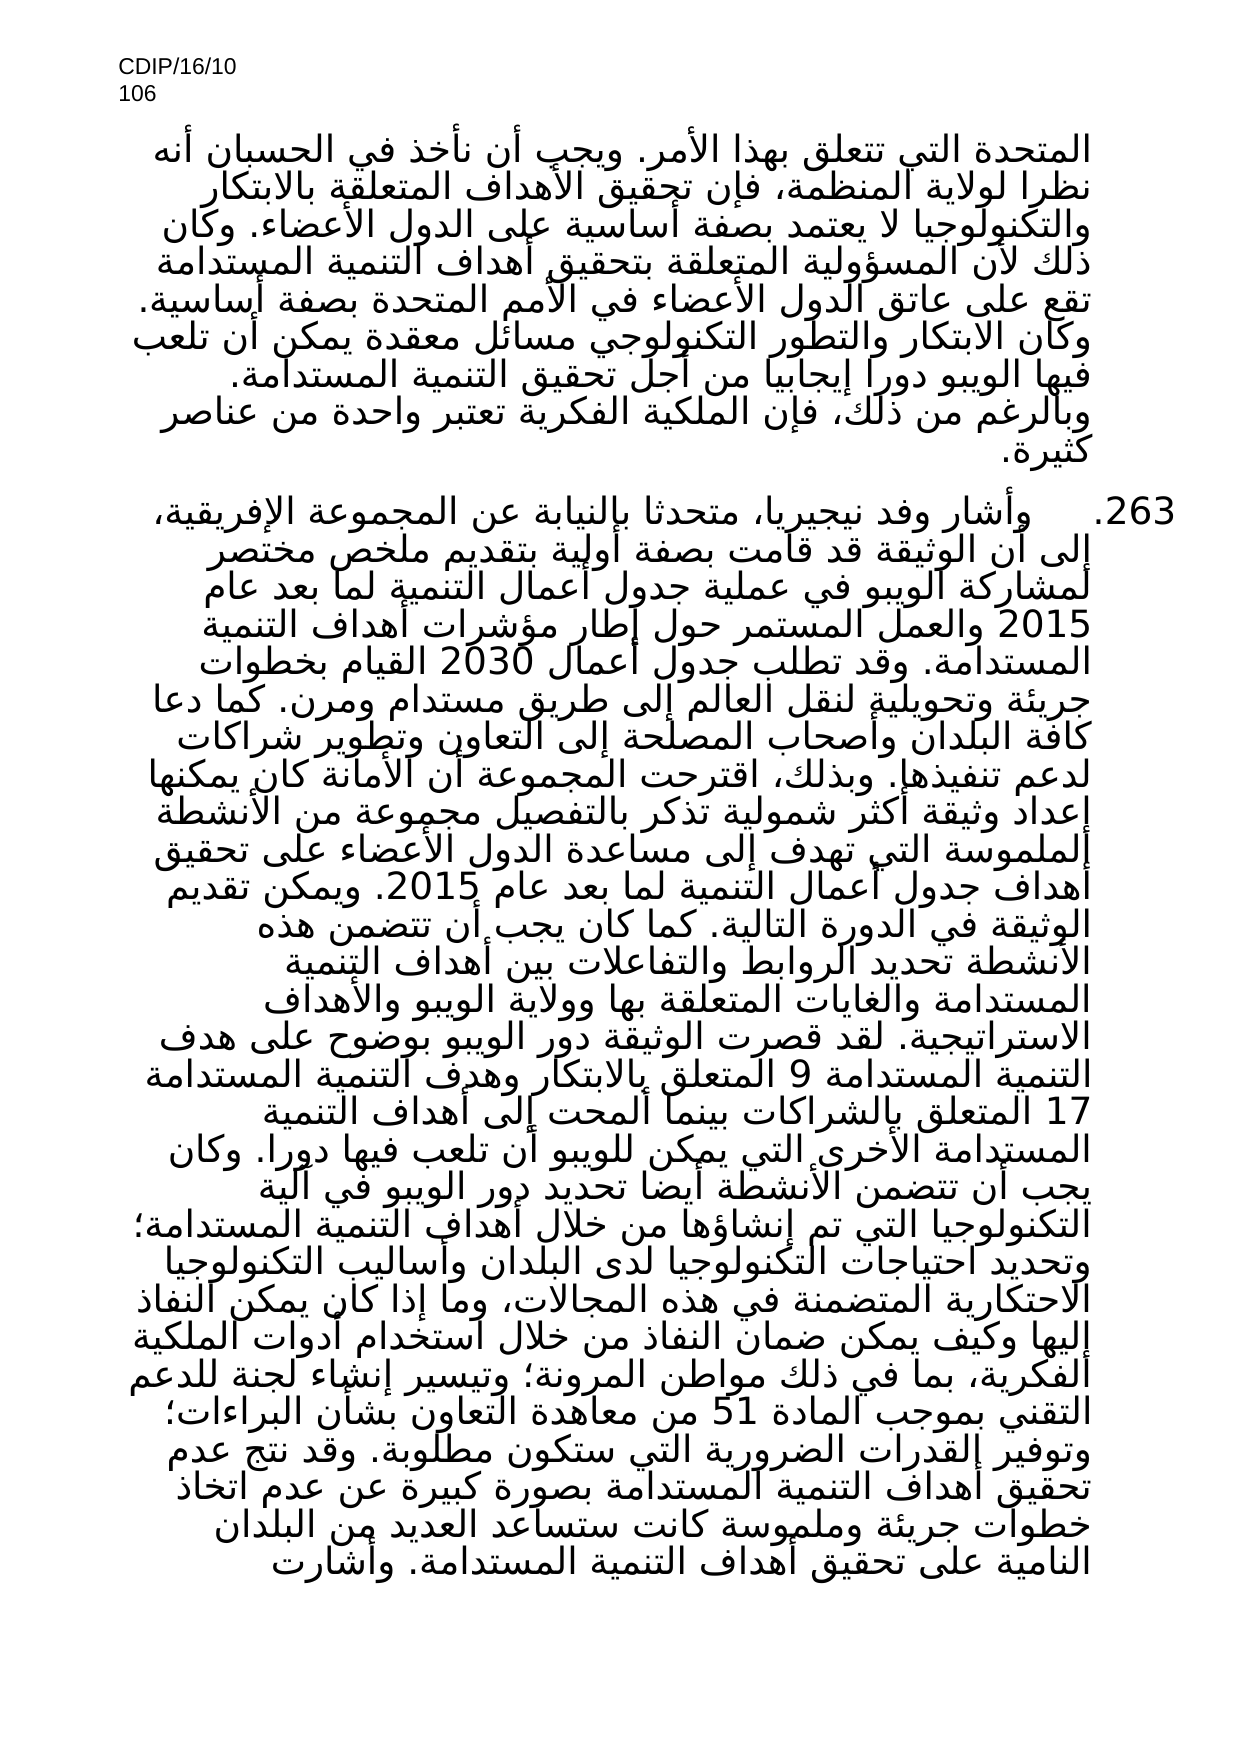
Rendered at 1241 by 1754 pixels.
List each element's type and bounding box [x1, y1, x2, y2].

text [118, 132, 1092, 470]
text [118, 495, 1092, 1582]
